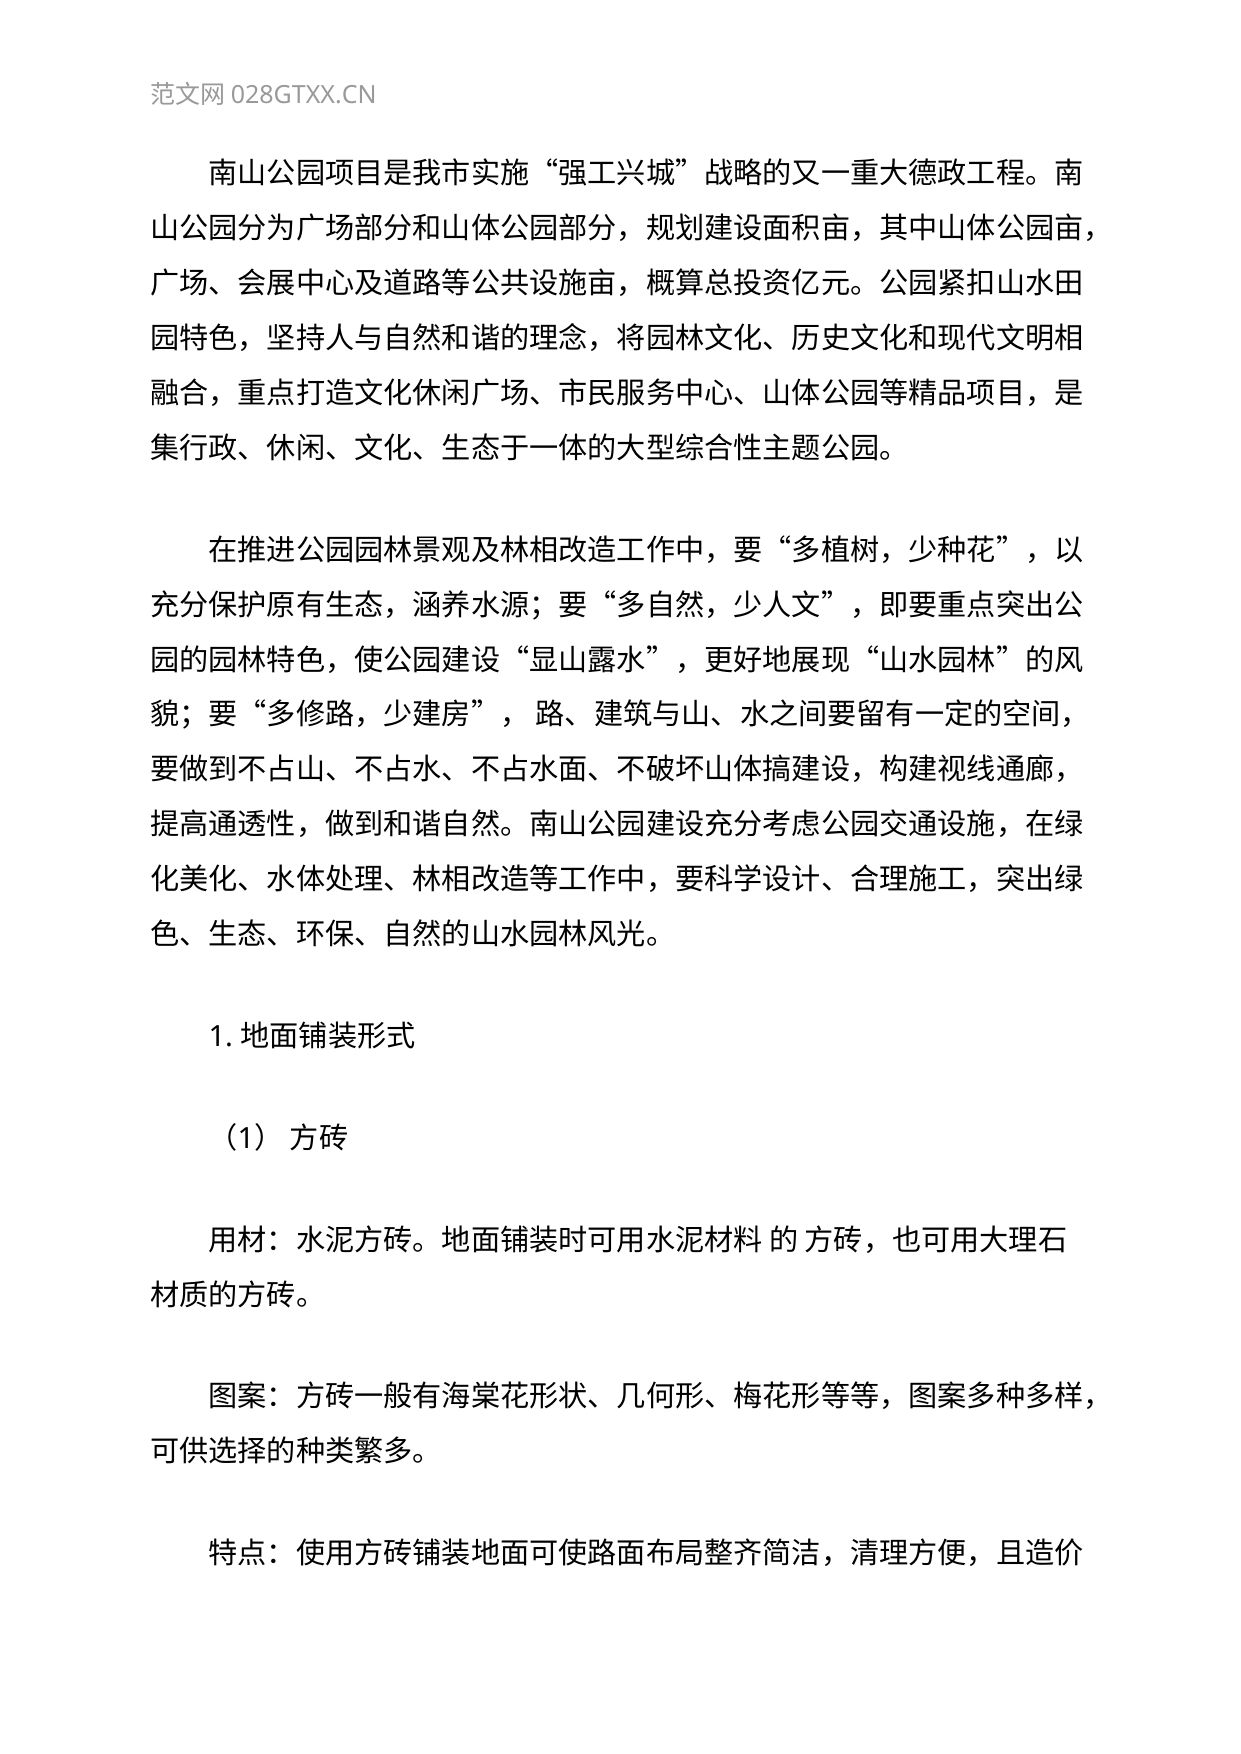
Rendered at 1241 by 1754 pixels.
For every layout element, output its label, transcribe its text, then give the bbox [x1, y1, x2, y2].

text （1） 方砖 [150, 1114, 1090, 1157]
text 1. 地面铺装形式 [150, 1012, 1090, 1055]
text 南山公园项目是我市实施“强工兴城”战略的又一重大德政工程。南山公园分为广场部分和山体公园部分，规划建设面积亩，其中山体公园亩，广场、会展中心及道路等公共设施亩，概算总投资亿元。公园紧扣山水田园特色，坚持人与自然和谐的理念，将园林文化、历史文化和现代文明相融合，重点打造文化休闲广场、市民服务中心、山体公园等精品项目，是集行政、休闲、文化、生态于一体的大型综合性主题公园。 [150, 150, 1090, 467]
text 用材：水泥方砖。地面铺装时可用水泥材料 的 方砖，也可用大理石材质的方砖。 [150, 1216, 1090, 1313]
text 图案：方砖一般有海棠花形状、几何形、梅花形等等，图案多种多样，可供选择的种类繁多。 [150, 1373, 1090, 1470]
text 在推进公园园林景观及林相改造工作中，要“多植树，少种花”，以充分保护原有生态，涵养水源；要“多自然，少人文”，即要重点突出公园的园林特色，使公园建设“显山露水”，更好地展现“山水园林”的风貌；要“多修路，少建房”， 路、建筑与山、水之间要留有一定的空间，要做到不占山、不占水、不占水面、不破坏山体搞建设，构建视线通廊，提高通透性，做到和谐自然。南山公园建设充分考虑公园交通设施，在绿化美化、水体处理、林相改造等工作中，要科学设计、合理施工，突出绿色、生态、环保、自然的山水园林风光。 [150, 526, 1090, 953]
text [150, 1529, 1090, 1572]
